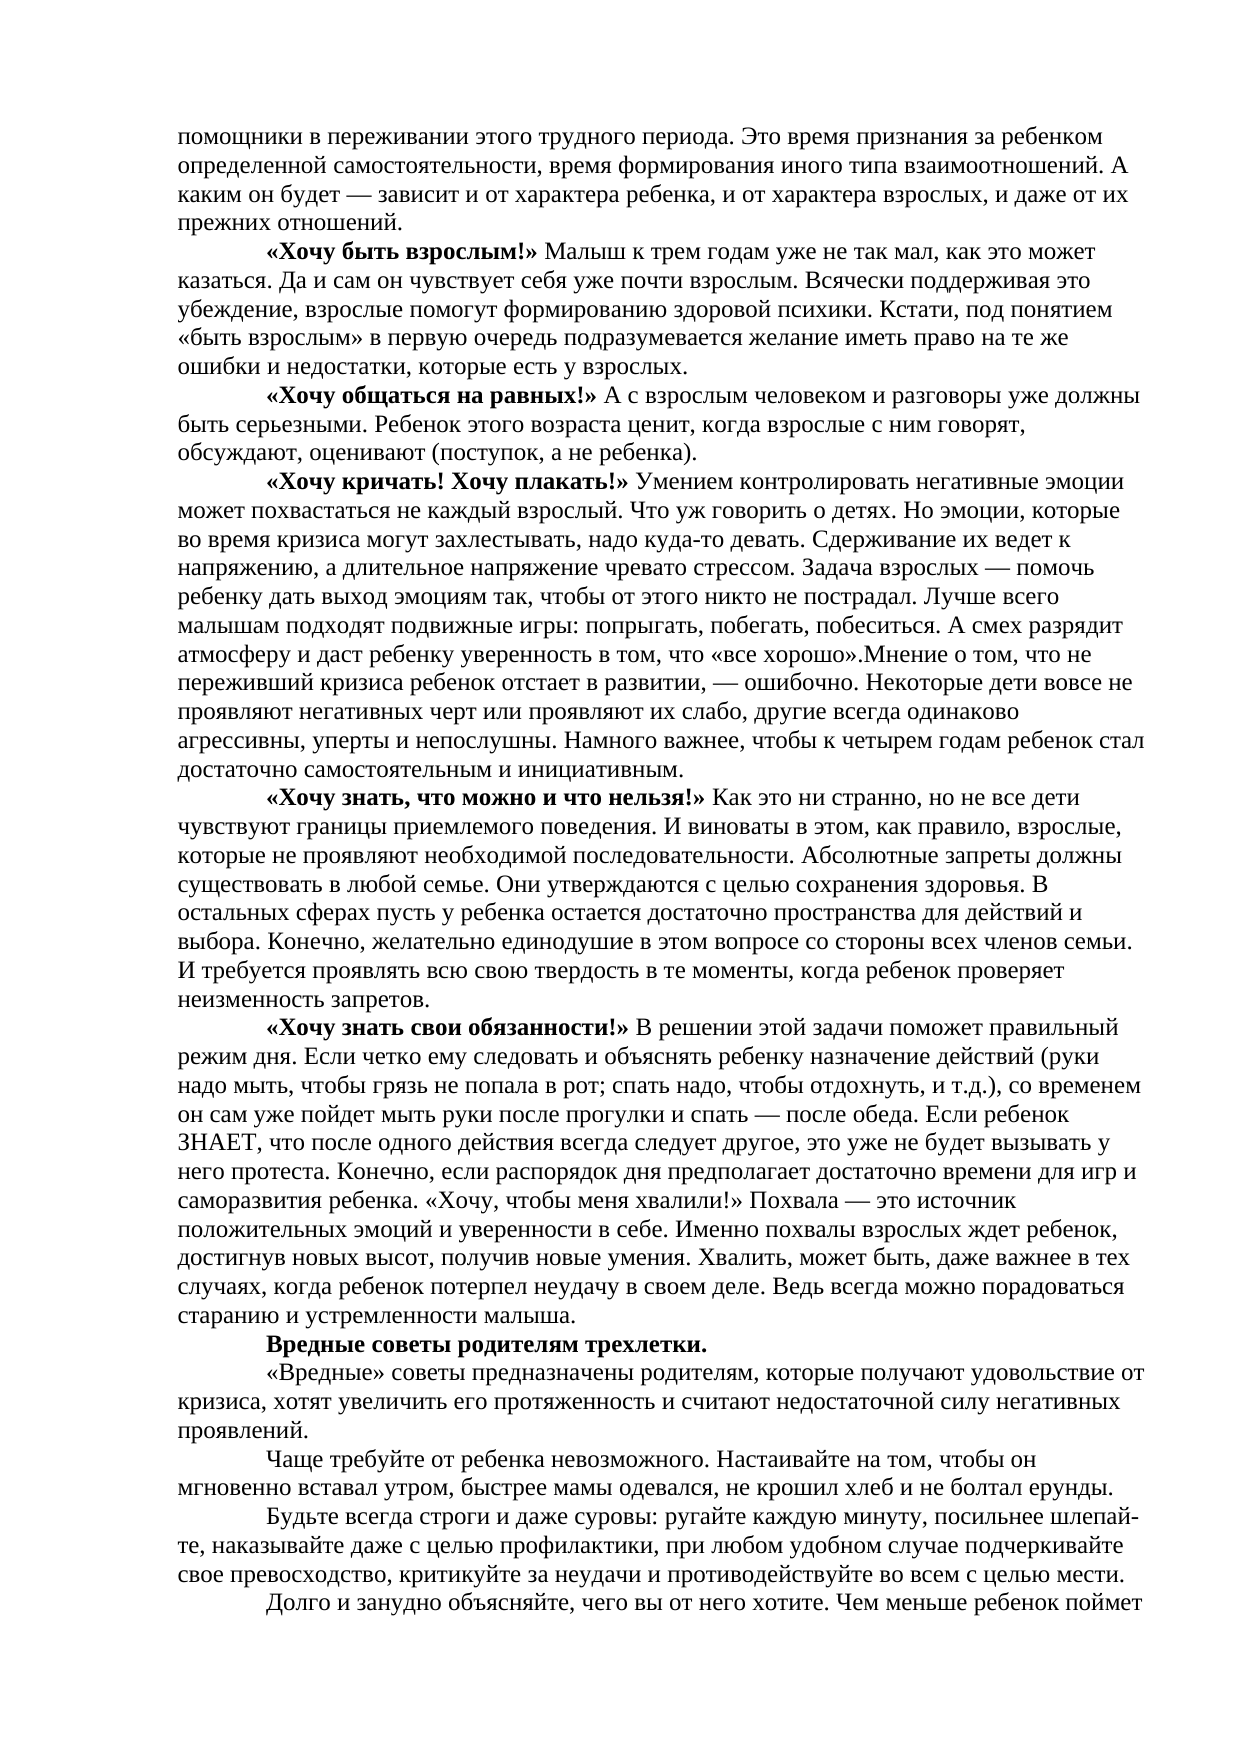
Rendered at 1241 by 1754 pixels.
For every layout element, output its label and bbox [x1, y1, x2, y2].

table_cell [174, 118, 1148, 1619]
